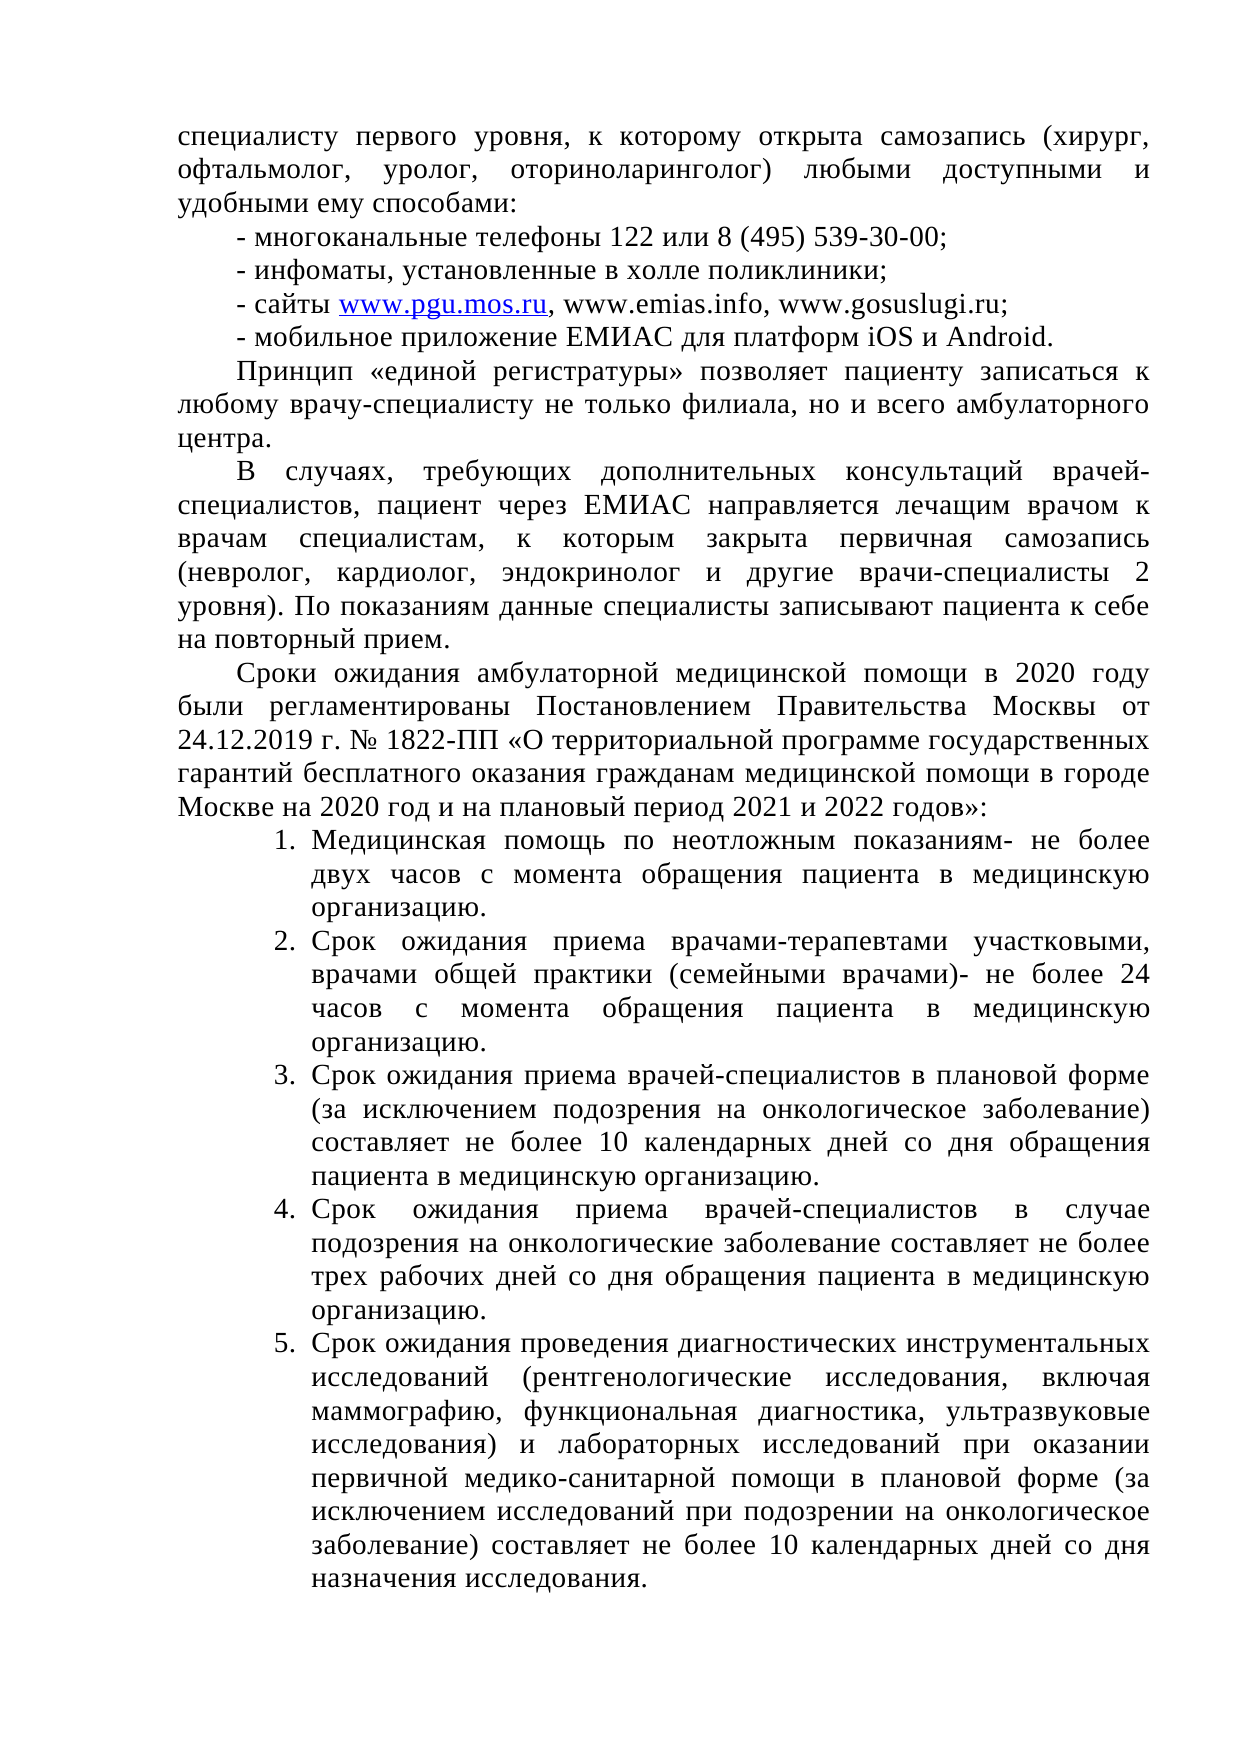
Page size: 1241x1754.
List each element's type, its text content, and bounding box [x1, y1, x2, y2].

list Медицинская помощь по неотложным показаниям- не более двух часов с момента обращения пациента в медицинскую организацию. [274, 822, 1152, 923]
text - сайты www.pgu.mos.ru, www.emias.info, www.gosuslugi.ru; [177, 286, 1152, 319]
text - инфоматы, установленные в холле поликлиники; [177, 252, 1152, 286]
text Принцип «единой регистратуры» позволяет пациенту записаться к любому врачу-специалисту не только филиала, но и всего амбулаторного центра. [177, 353, 1152, 453]
text - многоканальные телефоны 122 или 8 (495) 539-30-00; [177, 219, 1152, 252]
list Срок ожидания приема врачами-терапевтами участковыми, врачами общей практики (семейными врачами)- не более 24 часов с момента обращения пациента в медицинскую организацию. [274, 923, 1152, 1057]
list Срок ожидания проведения диагностических инструментальных исследований (рентгенологические исследования, включая маммографию, функциональная диагностика, ультразвуковые исследования) и лабораторных исследований при оказании первичной медико-санитарной помощи в плановой форме (за исключением исследований при подозрении на онкологическое заболевание) составляет не более 10 календарных дней со дня назначения исследования. [274, 1326, 1152, 1594]
list Срок ожидания приема врачей-специалистов в случае подозрения на онкологические заболевание составляет не более трех рабочих дней со дня обращения пациента в медицинскую организацию. [274, 1191, 1152, 1326]
text Сроки ожидания амбулаторной медицинской помощи в 2020 году были регламентированы Постановлением Правительства Москвы от 24.12.2019 г. № 1822-ПП «О территориальной программе государственных гарантий бесплатного оказания гражданам медицинской помощи в городе Москве на 2020 год и на плановый период 2021 и 2022 годов»: [177, 655, 1152, 822]
list Срок ожидания приема врачей-специалистов в плановой форме (за исключением подозрения на онкологическое заболевание) составляет не более 10 календарных дней со дня обращения пациента в медицинскую организацию. [274, 1057, 1152, 1191]
text В случаях, требующих дополнительных консультаций врачей-специалистов, пациент через ЕМИАС направляется лечащим врачом к врачам специалистам, к которым закрыта первичная самозапись (невролог, кардиолог, эндокринолог и другие врачи-специалисты 2 уровня). По показаниям данные специалисты записывают пациента к себе на повторный прием. [177, 453, 1152, 655]
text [177, 118, 1152, 219]
text - мобильное приложение ЕМИАС для платформ iOS и Android. [177, 319, 1152, 353]
